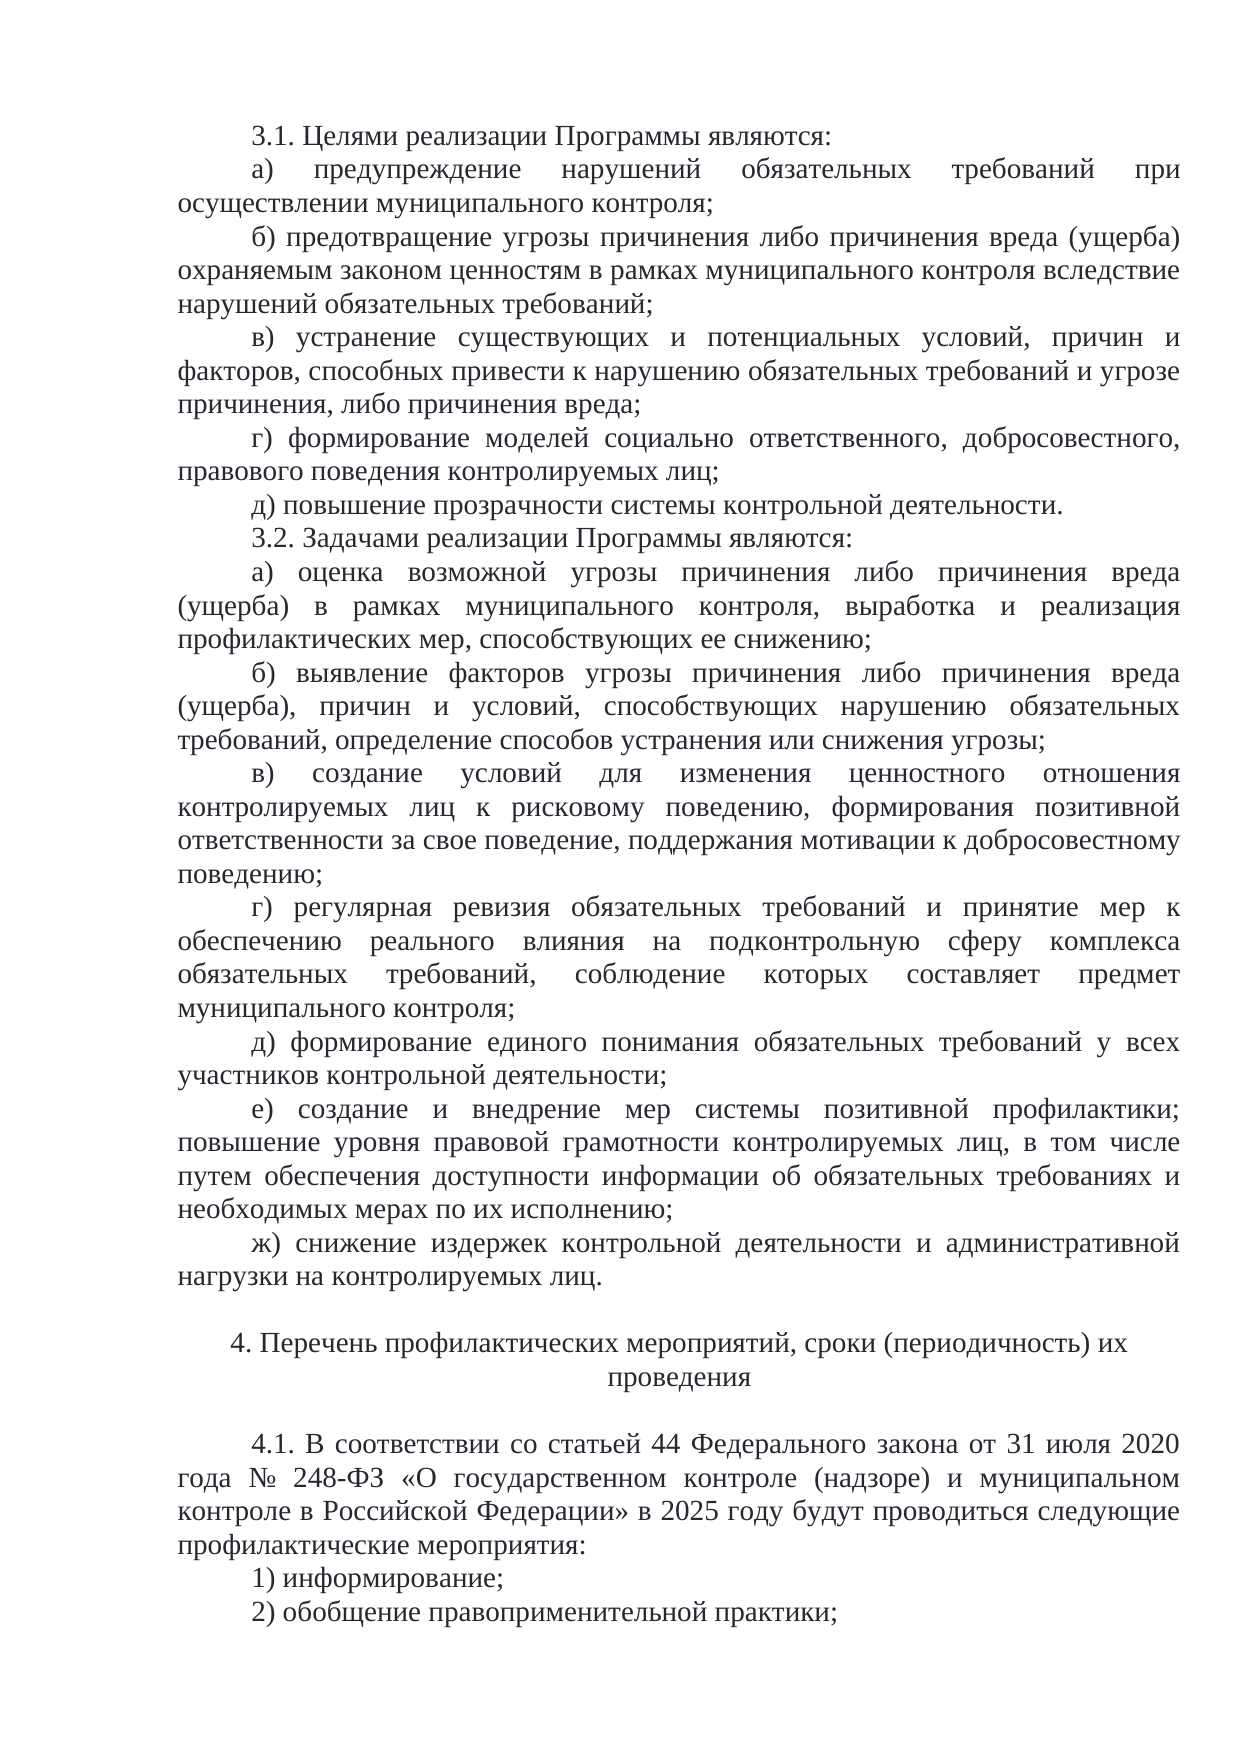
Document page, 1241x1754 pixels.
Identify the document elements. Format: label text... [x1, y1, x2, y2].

text б) выявление факторов угрозы причинения либо причинения вреда (ущерба), причин и условий, способствующих нарушению обязательных требований, определение способов устранения или снижения угрозы; [177, 655, 1181, 755]
text 3.2. Задачами реализации Программы являются: [177, 521, 1181, 554]
text б) предотвращение угрозы причинения либо причинения вреда (ущерба) охраняемым законом ценностям в рамках муниципального контроля вследствие нарушений обязательных требований; [177, 219, 1181, 319]
text г) формирование моделей социально ответственного, добросовестного, правового поведения контролируемых лиц; [177, 420, 1181, 487]
text 4.1. В соответствии со статьей 44 Федерального закона от 31 июля 2020 года № 248-ФЗ «О государственном контроле (надзоре) и муниципальном контроле в Российской Федерации» в 2025 году будут проводиться следующие профилактические мероприятия: [177, 1426, 1181, 1560]
text в) создание условий для изменения ценностного отношения контролируемых лиц к рисковому поведению, формирования позитивной ответственности за свое поведение, поддержания мотивации к добросовестному поведению; [177, 755, 1181, 889]
text г) регулярная ревизия обязательных требований и принятие мер к обеспечению реального влияния на подконтрольную сферу комплекса обязательных требований, соблюдение которых составляет предмет муниципального контроля; [177, 889, 1181, 1024]
text 3.1. Целями реализации Программы являются: [177, 118, 1181, 152]
text д) формирование единого понимания обязательных требований у всех участников контрольной деятельности; [177, 1024, 1181, 1091]
text в) устранение существующих и потенциальных условий, причин и факторов, способных привести к нарушению обязательных требований и угрозе причинения, либо причинения вреда; [177, 319, 1181, 420]
text 1) информирование; [177, 1560, 1181, 1594]
text а) оценка возможной угрозы причинения либо причинения вреда (ущерба) в рамках муниципального контроля, выработка и реализация профилактических мер, способствующих ее снижению; [177, 554, 1181, 655]
text 2) обобщение правоприменительной практики; [177, 1594, 1181, 1627]
text е) создание и внедрение мер системы позитивной профилактики; повышение уровня правовой грамотности контролируемых лиц, в том числе путем обеспечения доступности информации об обязательных требованиях и необходимых мерах по их исполнению; [177, 1091, 1181, 1225]
text 4. Перечень профилактических мероприятий, сроки (периодичность) их [177, 1326, 1181, 1359]
text д) повышение прозрачности системы контрольной деятельности. [177, 487, 1181, 521]
text ж) снижение издержек контрольной деятельности и административной нагрузки на контролируемых лиц. [177, 1225, 1181, 1292]
text проведения [177, 1359, 1181, 1393]
text а) предупреждение нарушений обязательных требований при осуществлении муниципального контроля; [177, 152, 1181, 219]
